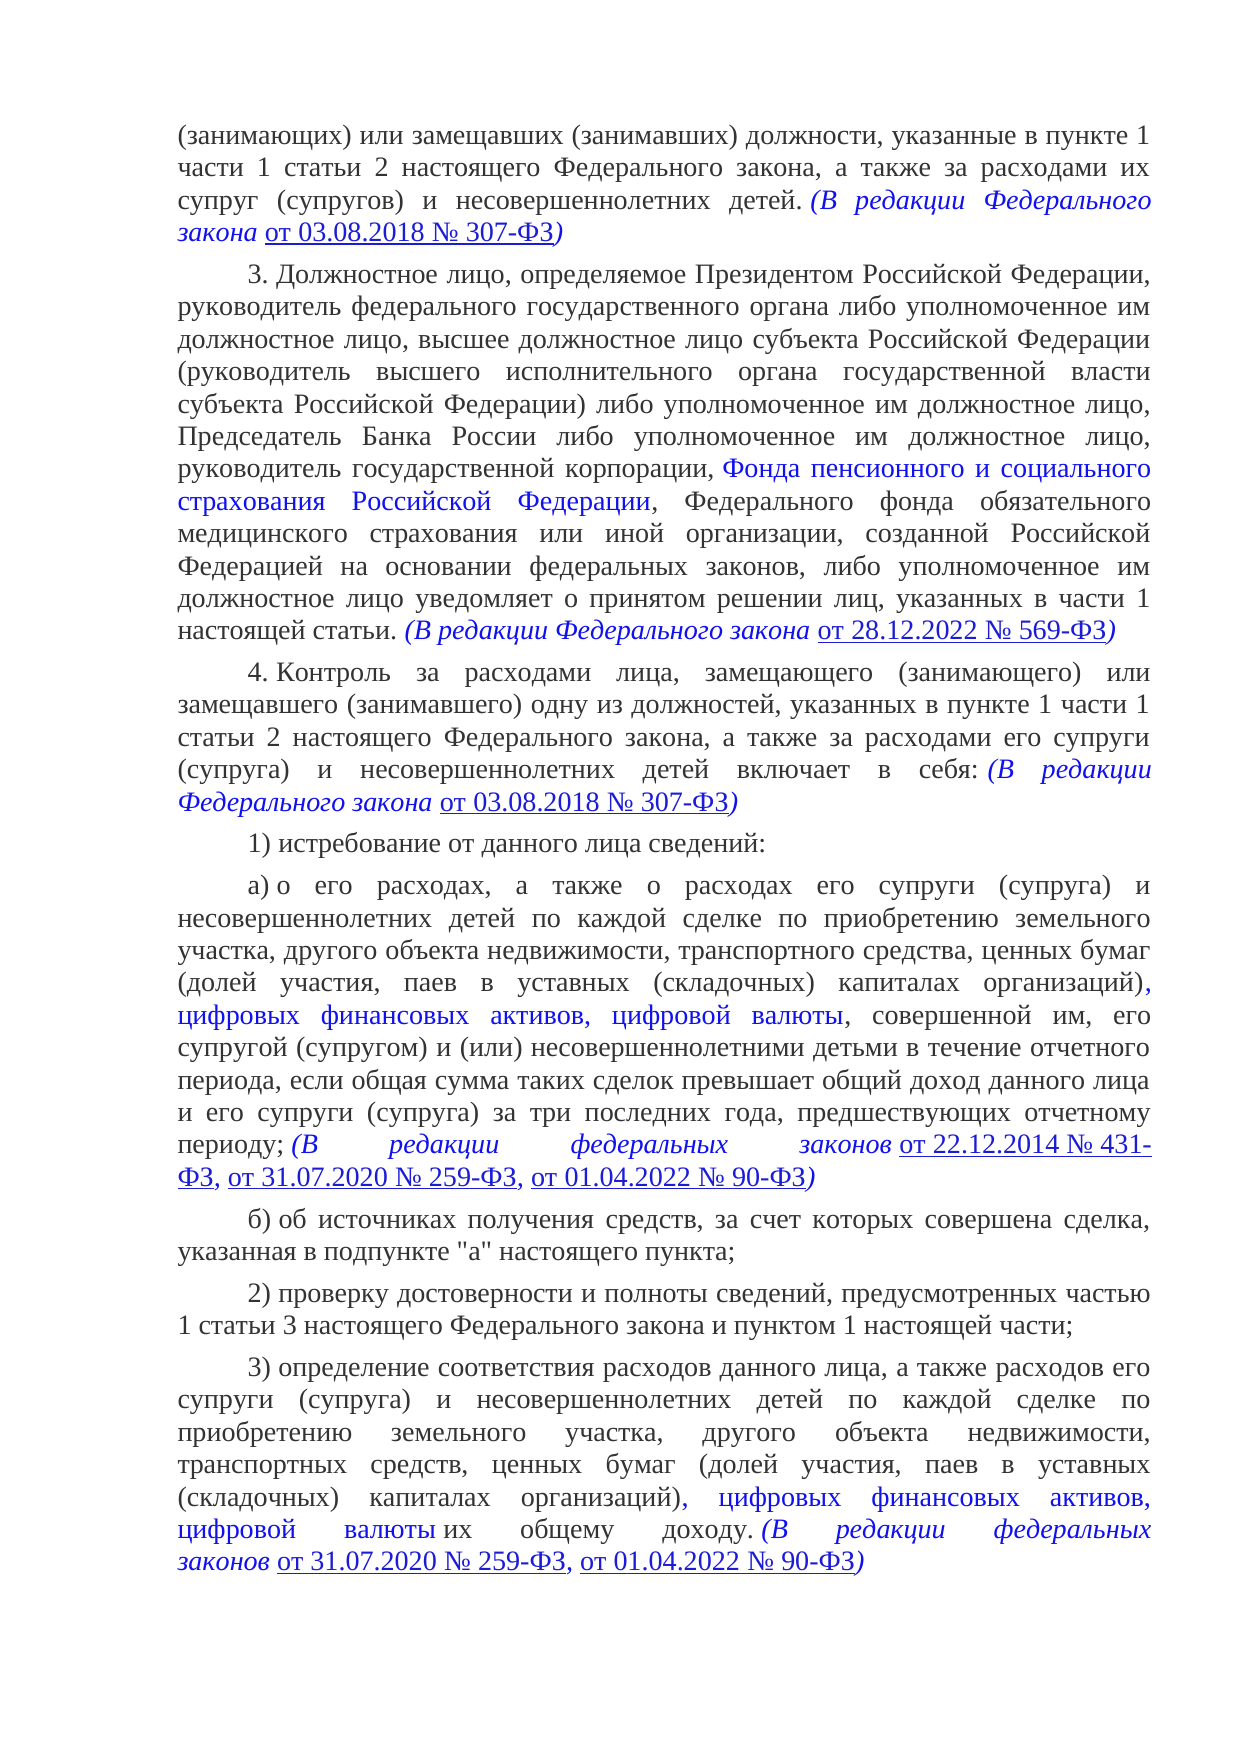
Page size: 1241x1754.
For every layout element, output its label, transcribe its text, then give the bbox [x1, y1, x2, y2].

text 3) определение соответствия расходов данного лица, а также расходов его супруги (супруга) и несовершеннолетних детей по каждой сделке по приобретению земельного участка, другого объекта недвижимости, транспортных средств, ценных бумаг (долей участия, паев в уставных (складочных) капиталах организаций), цифровых финансовых активов, цифровой валюты их общему доходу. (В редакции федеральных законов от 31.07.2020 № 259-ФЗ, от 01.04.2022 № 90-ФЗ) [177, 1350, 1152, 1577]
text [177, 118, 1152, 248]
text 1) истребование от данного лица сведений: [177, 827, 1152, 859]
text 2) проверку достоверности и полноты сведений, предусмотренных частью 1 статьи 3 настоящего Федерального закона и пунктом 1 настоящей части; [177, 1276, 1152, 1341]
text а) о его расходах, а также о расходах его супруги (супруга) и несовершеннолетних детей по каждой сделке по приобретению земельного участка, другого объекта недвижимости, транспортного средства, ценных бумаг (долей участия, паев в уставных (складочных) капиталах организаций), цифровых финансовых активов, цифровой валюты, совершенной им, его супругой (супругом) и (или) несовершеннолетними детьми в течение отчетного периода, если общая сумма таких сделок превышает общий доход данного лица и его супруги (супруга) за три последних года, предшествующих отчетному периоду; (В редакции федеральных законов от 22.12.2014 № 431-ФЗ, от 31.07.2020 № 259-ФЗ, от 01.04.2022 № 90-ФЗ) [177, 868, 1152, 1192]
text 3. Должностное лицо, определяемое Президентом Российской Федерации, руководитель федерального государственного органа либо уполномоченное им должностное лицо, высшее должностное лицо субъекта Российской Федерации (руководитель высшего исполнительного органа государственной власти субъекта Российской Федерации) либо уполномоченное им должностное лицо, Председатель Банка России либо уполномоченное им должностное лицо, руководитель государственной корпорации, Фонда пенсионного и социального страхования Российской Федерации, Федерального фонда обязательного медицинского страхования или иной организации, созданной Российской Федерацией на основании федеральных законов, либо уполномоченное им должностное лицо уведомляет о принятом решении лиц, указанных в части 1 настоящей статьи. (В редакции Федерального закона от 28.12.2022 № 569-ФЗ) [177, 257, 1152, 646]
text 4. Контроль за расходами лица, замещающего (занимающего) или замещавшего (занимавшего) одну из должностей, указанных в пункте 1 части 1 статьи 2 настоящего Федерального закона, а также за расходами его супруги (супруга) и несовершеннолетних детей включает в себя: (В редакции Федерального закона от 03.08.2018 № 307-ФЗ) [177, 655, 1152, 817]
text б) об источниках получения средств, за счет которых совершена сделка, указанная в подпункте "а" настоящего пункта; [177, 1202, 1152, 1266]
